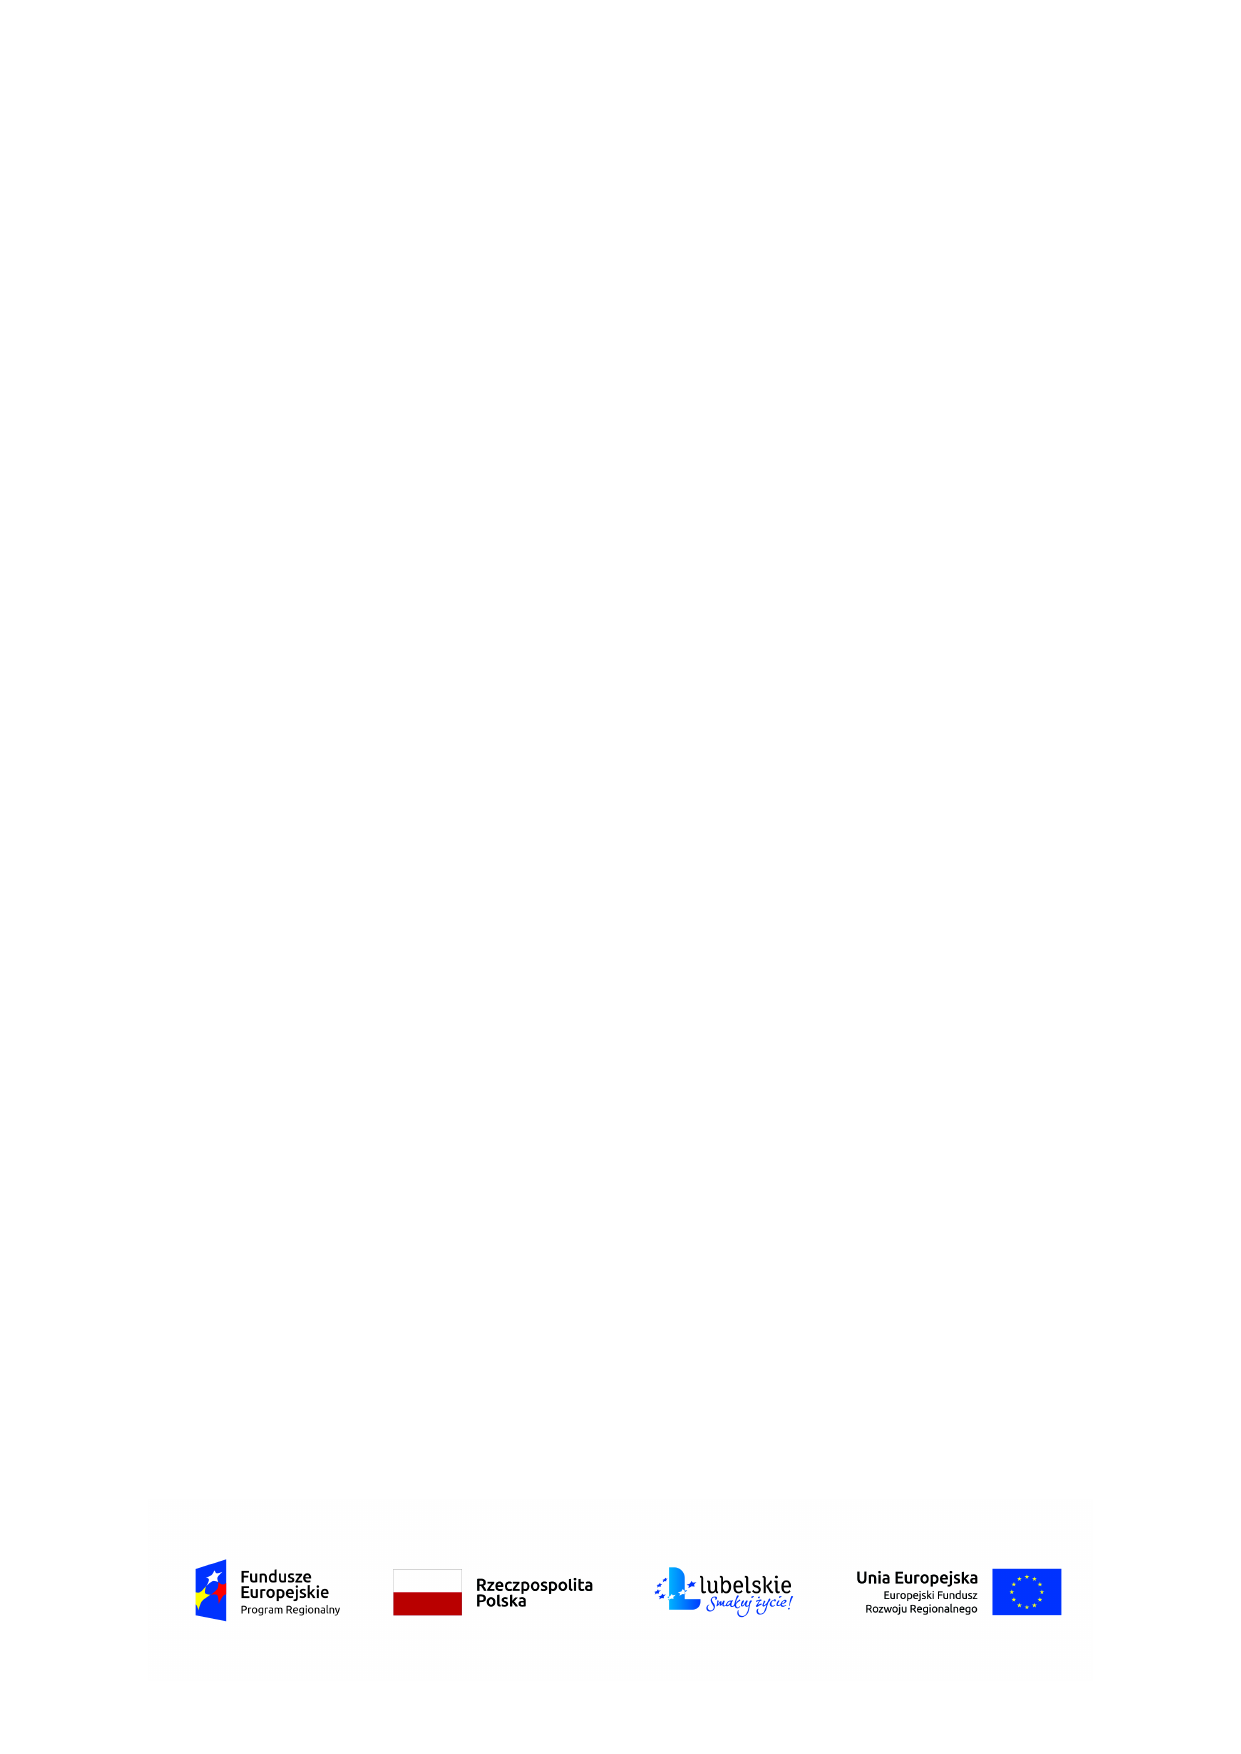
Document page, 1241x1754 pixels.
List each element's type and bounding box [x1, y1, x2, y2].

picture [147, 1499, 1093, 1681]
